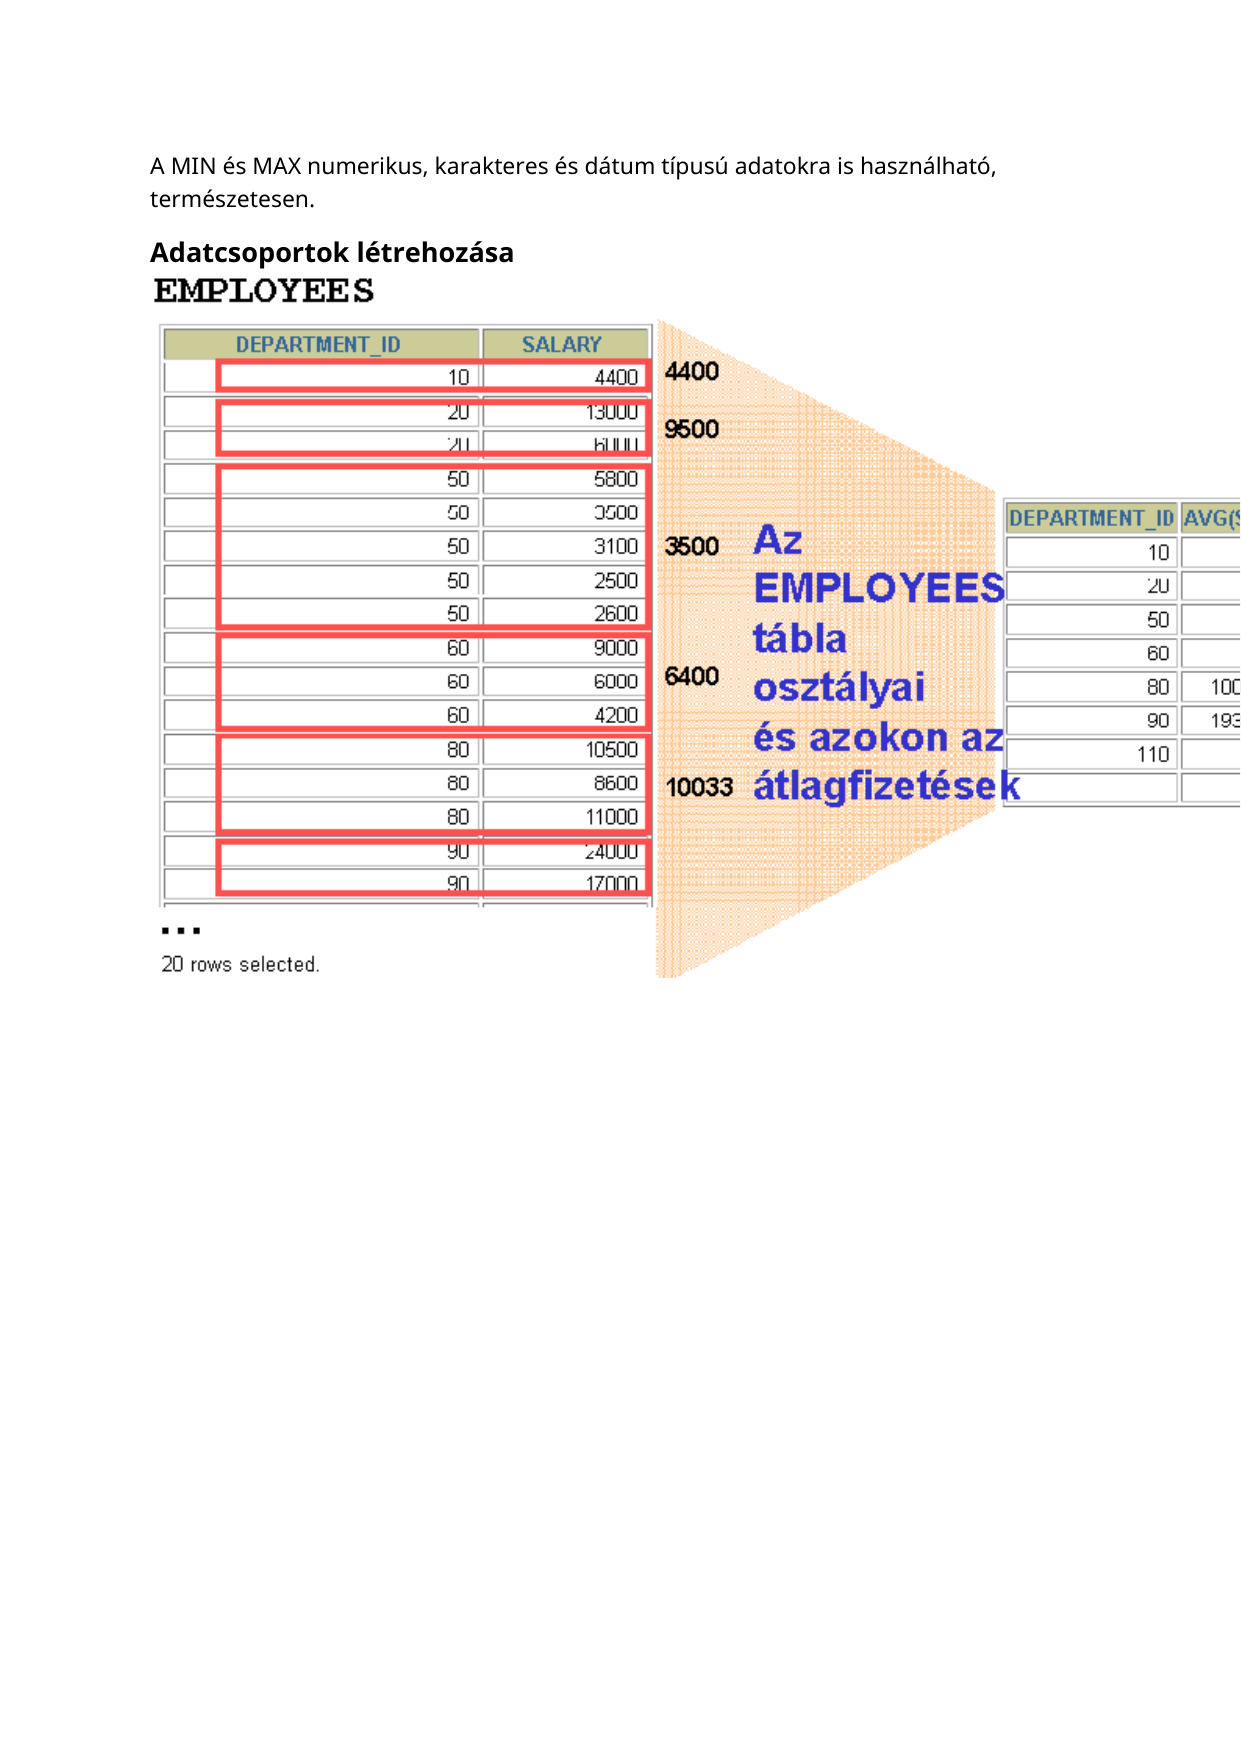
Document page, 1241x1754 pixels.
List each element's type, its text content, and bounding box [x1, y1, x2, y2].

subtitle Adatcsoportok létrehozása [150, 233, 1090, 270]
text A MIN és MAX numerikus, karakteres és dátum típusú adatokra is használható, természetesen. [150, 150, 1090, 214]
picture [150, 271, 1241, 978]
